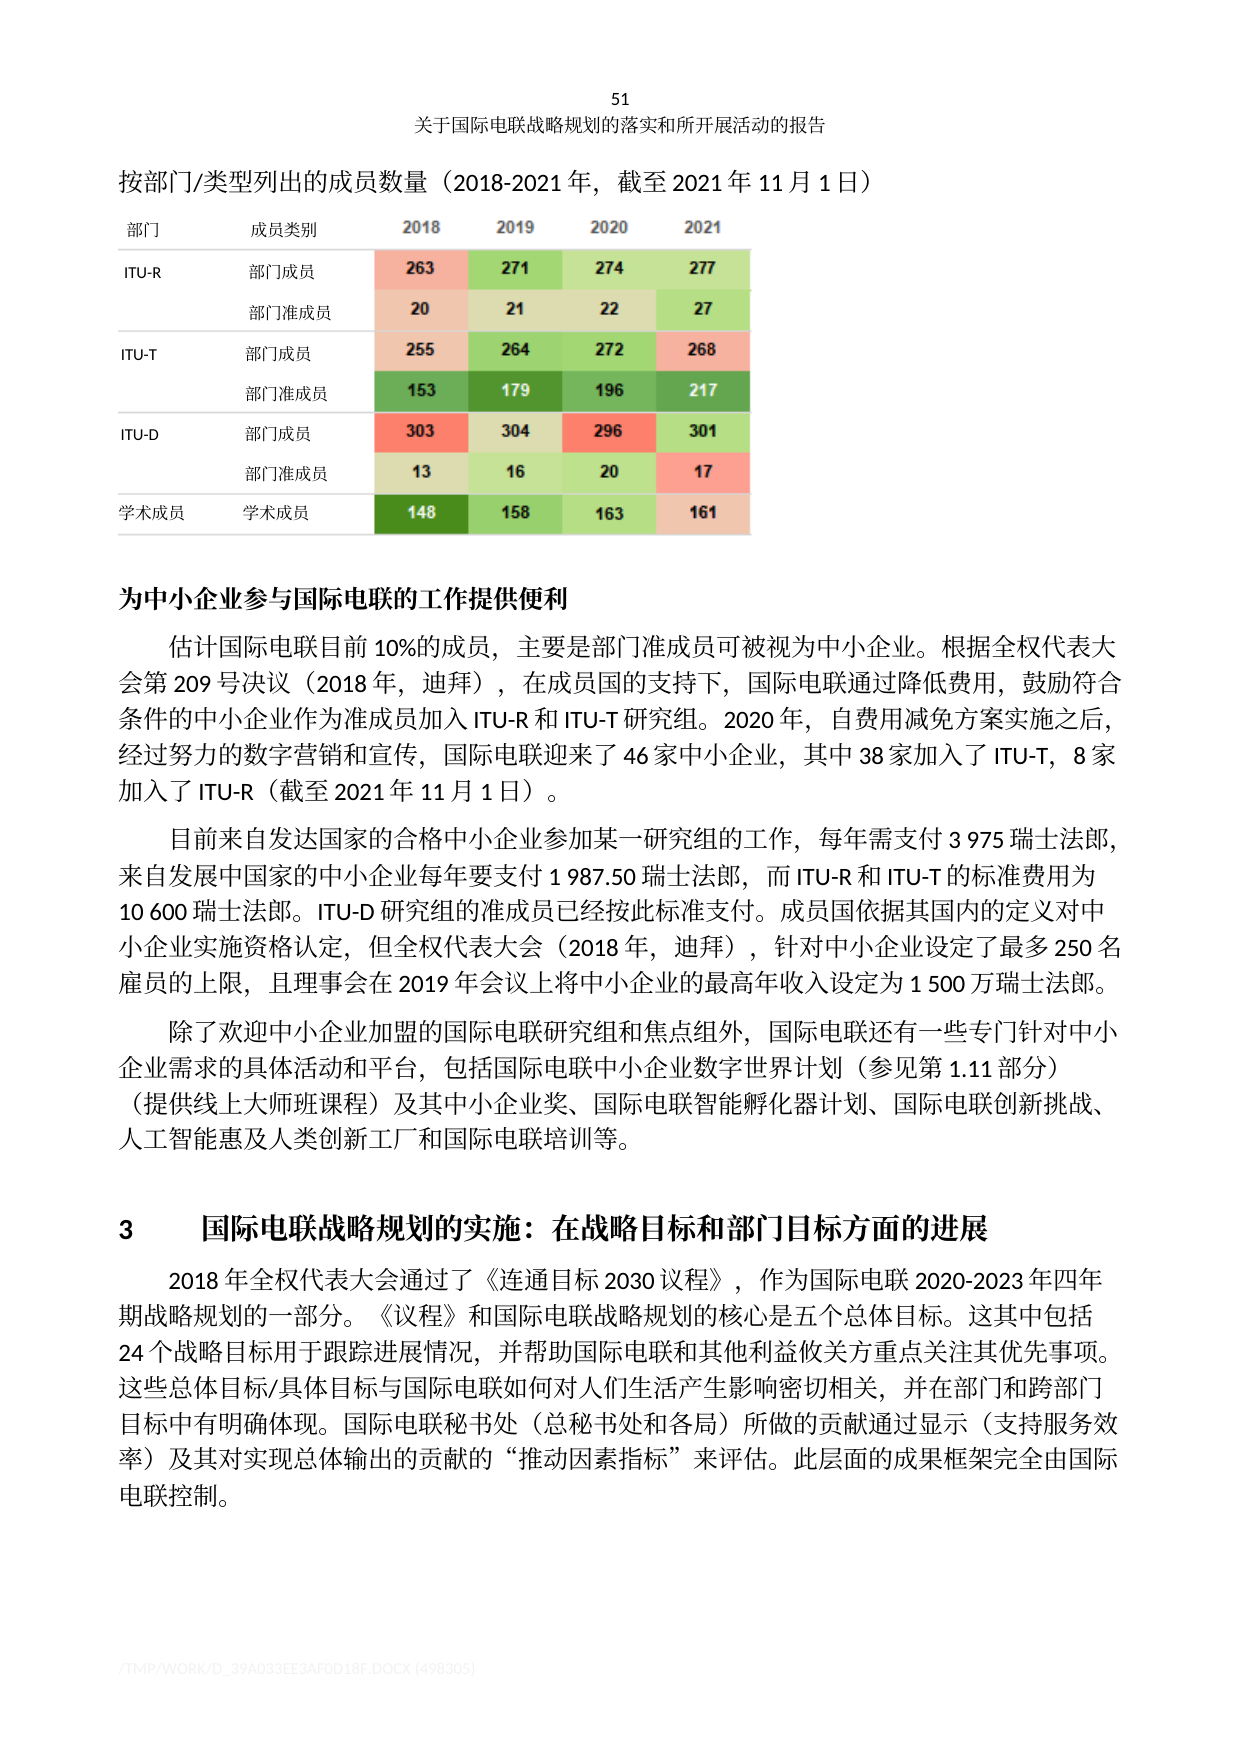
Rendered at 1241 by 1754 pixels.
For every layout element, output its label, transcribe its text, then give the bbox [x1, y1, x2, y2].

text 2018年全权代表大会通过了《连通目标2030议程》，作为国际电联2020-2023年四年期战略规划的一部分。《议程》和国际电联战略规划的核心是五个总体目标。这其中包括24个战略目标用于跟踪进展情况，并帮助国际电联和其他利益攸关方重点关注其优先事项。这些总体目标/具体目标与国际电联如何对人们生活产生影响密切相关，并在部门和跨部门目标中有明确体现。国际电联秘书处（总秘书处和各局）所做的贡献通过显示（支持服务效率）及其对实现总体输出的贡献的“推动因素指标”来评估。此层面的成果框架完全由国际电联控制。 [118, 1261, 1122, 1512]
text 目前来自发达国家的合格中小企业参加某一研究组的工作，每年需支付3 975瑞士法郎，来自发展中国家的中小企业每年要支付1 987.50瑞士法郎，而ITU-R和ITU-T的标准费用为10 600瑞士法郎。ITU-D研究组的准成员已经按此标准支付。成员国依据其国内的定义对中小企业实施资格认定，但全权代表大会（2018年，迪拜），针对中小企业设定了最多250名雇员的上限，且理事会在2019年会议上将中小企业的最高年收入设定为1 500万瑞士法郎。 [118, 820, 1122, 1000]
subtitle 按部门/类型列出的成员数量（2018-2021年，截至2021年11月1日） [118, 162, 1122, 198]
picture [118, 210, 754, 542]
text 除了欢迎中小企业加盟的国际电联研究组和焦点组外，国际电联还有一些专门针对中小企业需求的具体活动和平台，包括国际电联中小企业数字世界计划（参见第1.11部分）（提供线上大师班课程）及其中小企业奖、国际电联智能孵化器计划、国际电联创新挑战、人工智能惠及人类创新工厂和国际电联培训等。 [118, 1012, 1122, 1156]
subtitle 3 国际电联战略规划的实施：在战略目标和部门目标方面的进展 [118, 1206, 1122, 1248]
text 估计国际电联目前10%的成员，主要是部门准成员可被视为中小企业。根据全权代表大会第209号决议（2018年，迪拜），在成员国的支持下，国际电联通过降低费用，鼓励符合条件的中小企业作为准成员加入ITU-R和ITU-T研究组。2020年，自费用减免方案实施之后，经过努力的数字营销和宣传，国际电联迎来了46家中小企业，其中38家加入了ITU-T，8家加入了ITU-R（截至2021年11月1日）。 [118, 628, 1122, 808]
subtitle 为中小企业参与国际电联的工作提供便利 [118, 579, 1122, 616]
